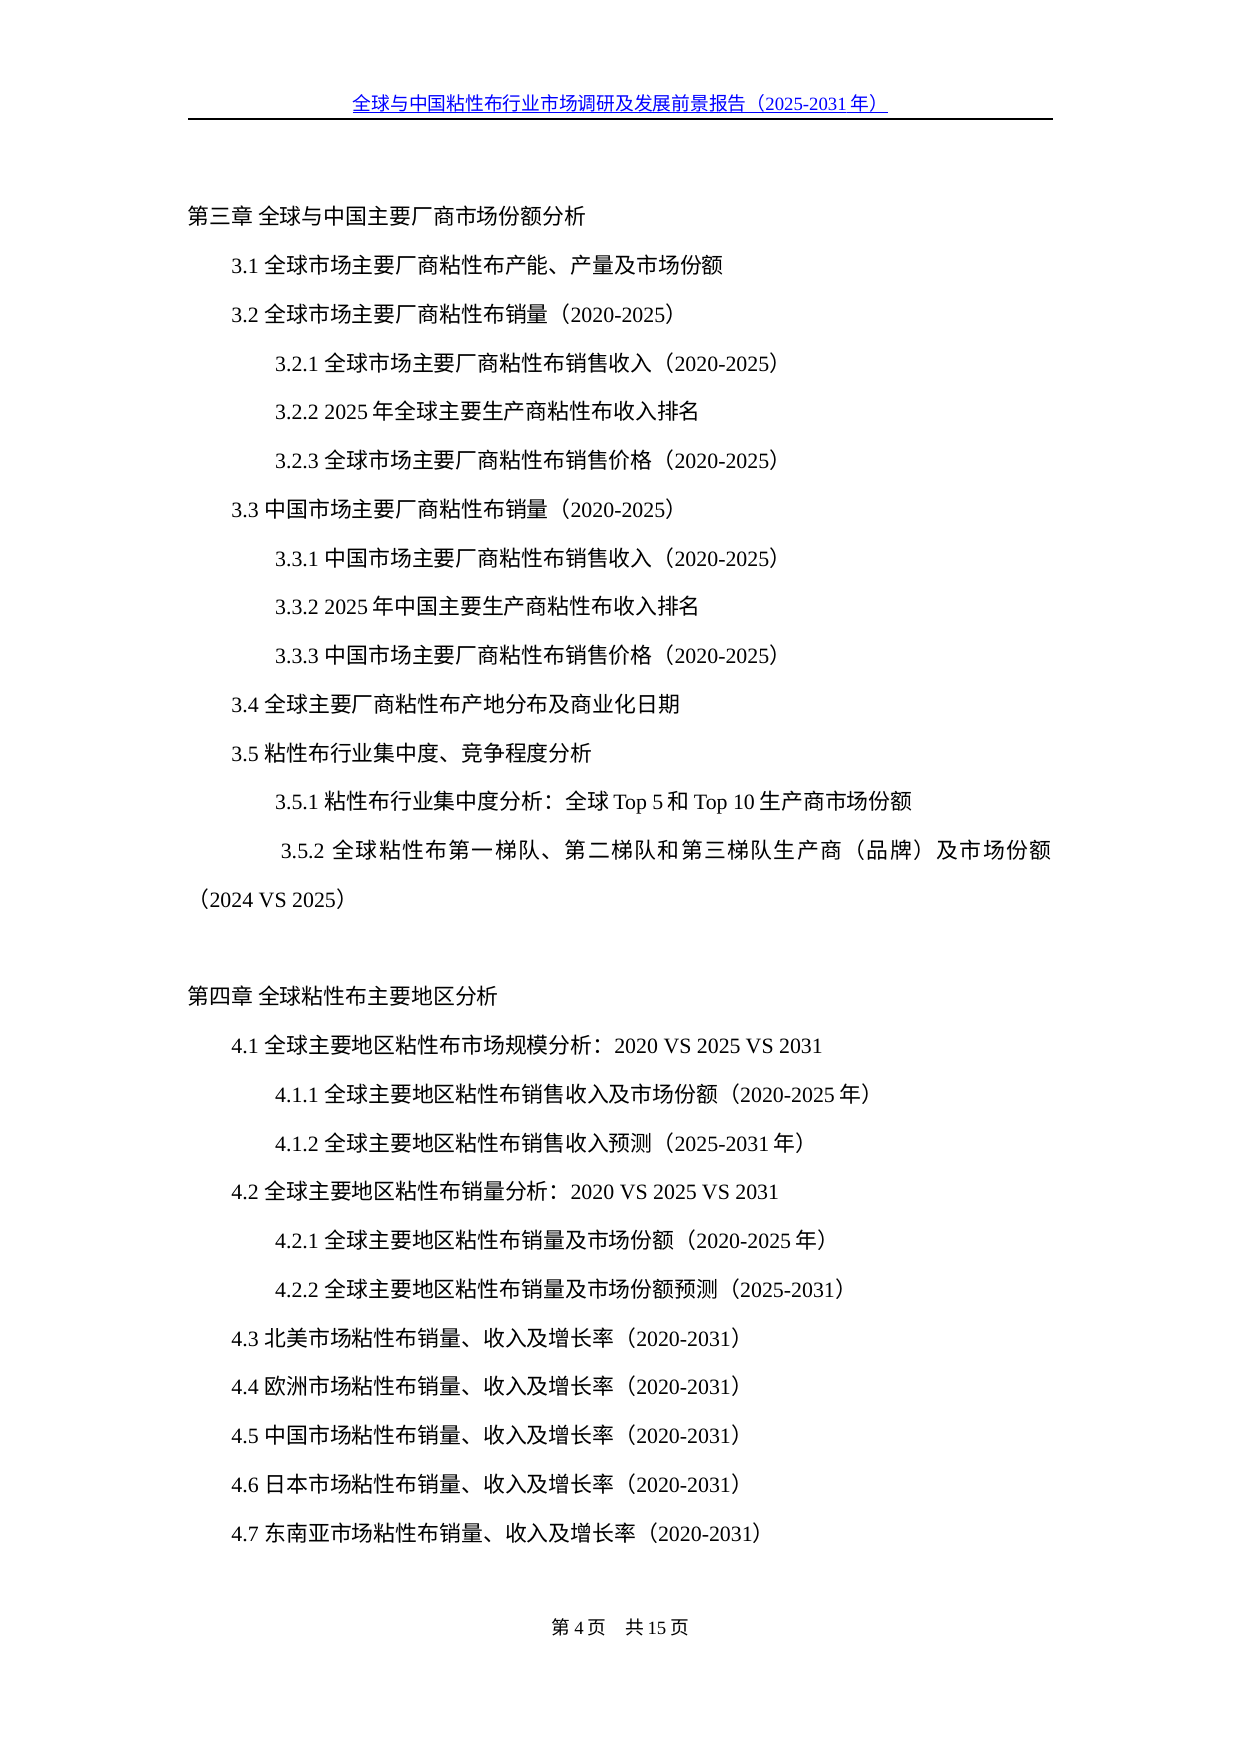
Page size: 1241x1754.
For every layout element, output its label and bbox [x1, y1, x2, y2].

text [187, 150, 1053, 1548]
